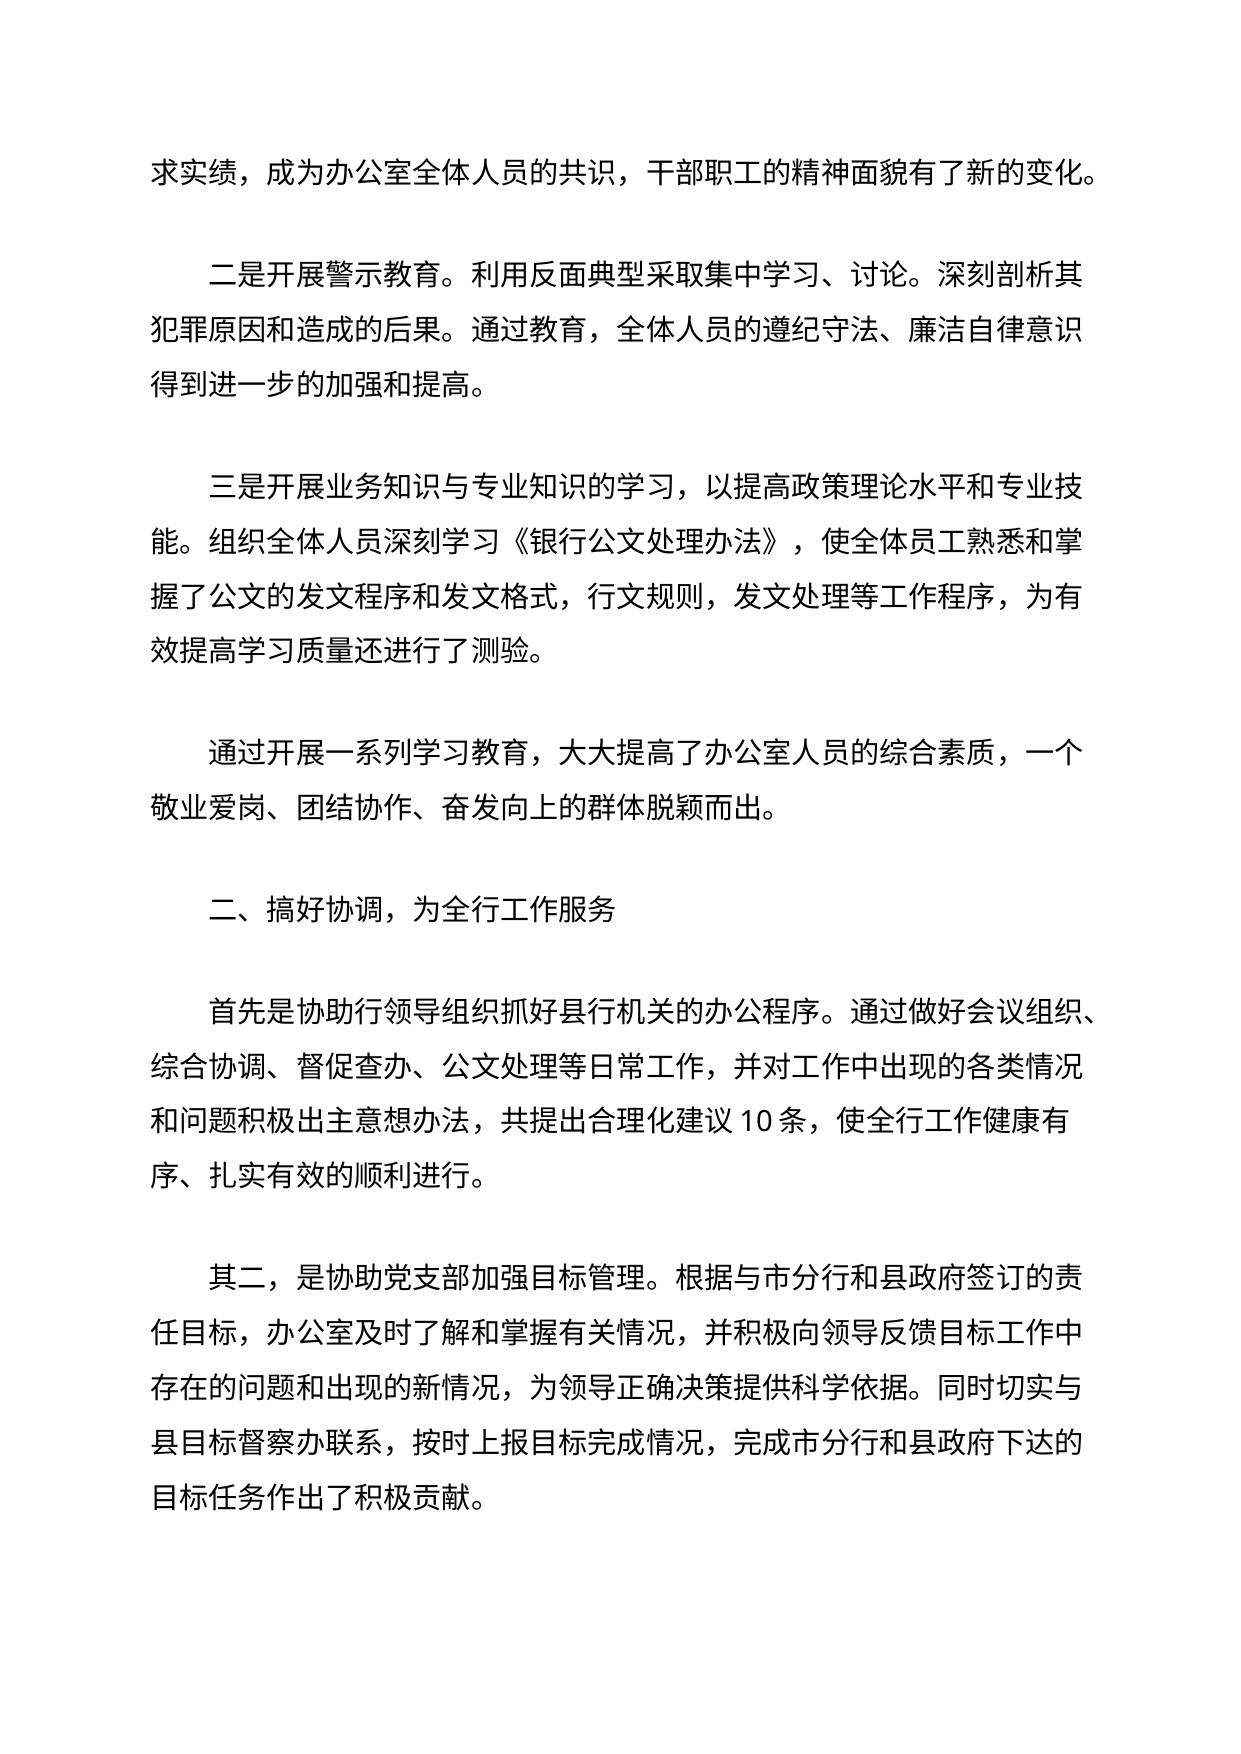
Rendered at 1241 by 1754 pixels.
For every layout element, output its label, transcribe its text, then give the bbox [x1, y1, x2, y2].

text 其二，是协助党支部加强目标管理。根据与市分行和县政府签订的责任目标，办公室及时了解和掌握有关情况，并积极向领导反馈目标工作中存在的问题和出现的新情况，为领导正确决策提供科学依据。同时切实与县目标督察办联系，按时上报目标完成情况，完成市分行和县政府下达的目标任务作出了积极贡献。 [150, 1255, 1090, 1517]
text 首先是协助行领导组织抓好县行机关的办公程序。通过做好会议组织、综合协调、督促查办、公文处理等日常工作，并对工作中出现的各类情况和问题积极出主意想办法，共提出合理化建议10条，使全行工作健康有序、扎实有效的顺利进行。 [150, 988, 1090, 1195]
text 三是开展业务知识与专业知识的学习，以提高政策理论水平和专业技能。组织全体人员深刻学习《银行公文处理办法》，使全体员工熟悉和掌握了公文的发文程序和发文格式，行文规则，发文处理等工作程序，为有效提高学习质量还进行了测验。 [150, 463, 1090, 670]
text 通过开展一系列学习教育，大大提高了办公室人员的综合素质，一个敬业爱岗、团结协作、奋发向上的群体脱颖而出。 [150, 730, 1090, 827]
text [150, 150, 1090, 192]
text 二是开展警示教育。利用反面典型采取集中学习、讨论。深刻剖析其犯罪原因和造成的后果。通过教育，全体人员的遵纪守法、廉洁自律意识得到进一步的加强和提高。 [150, 252, 1090, 404]
text 二、搞好协调，为全行工作服务 [150, 886, 1090, 929]
